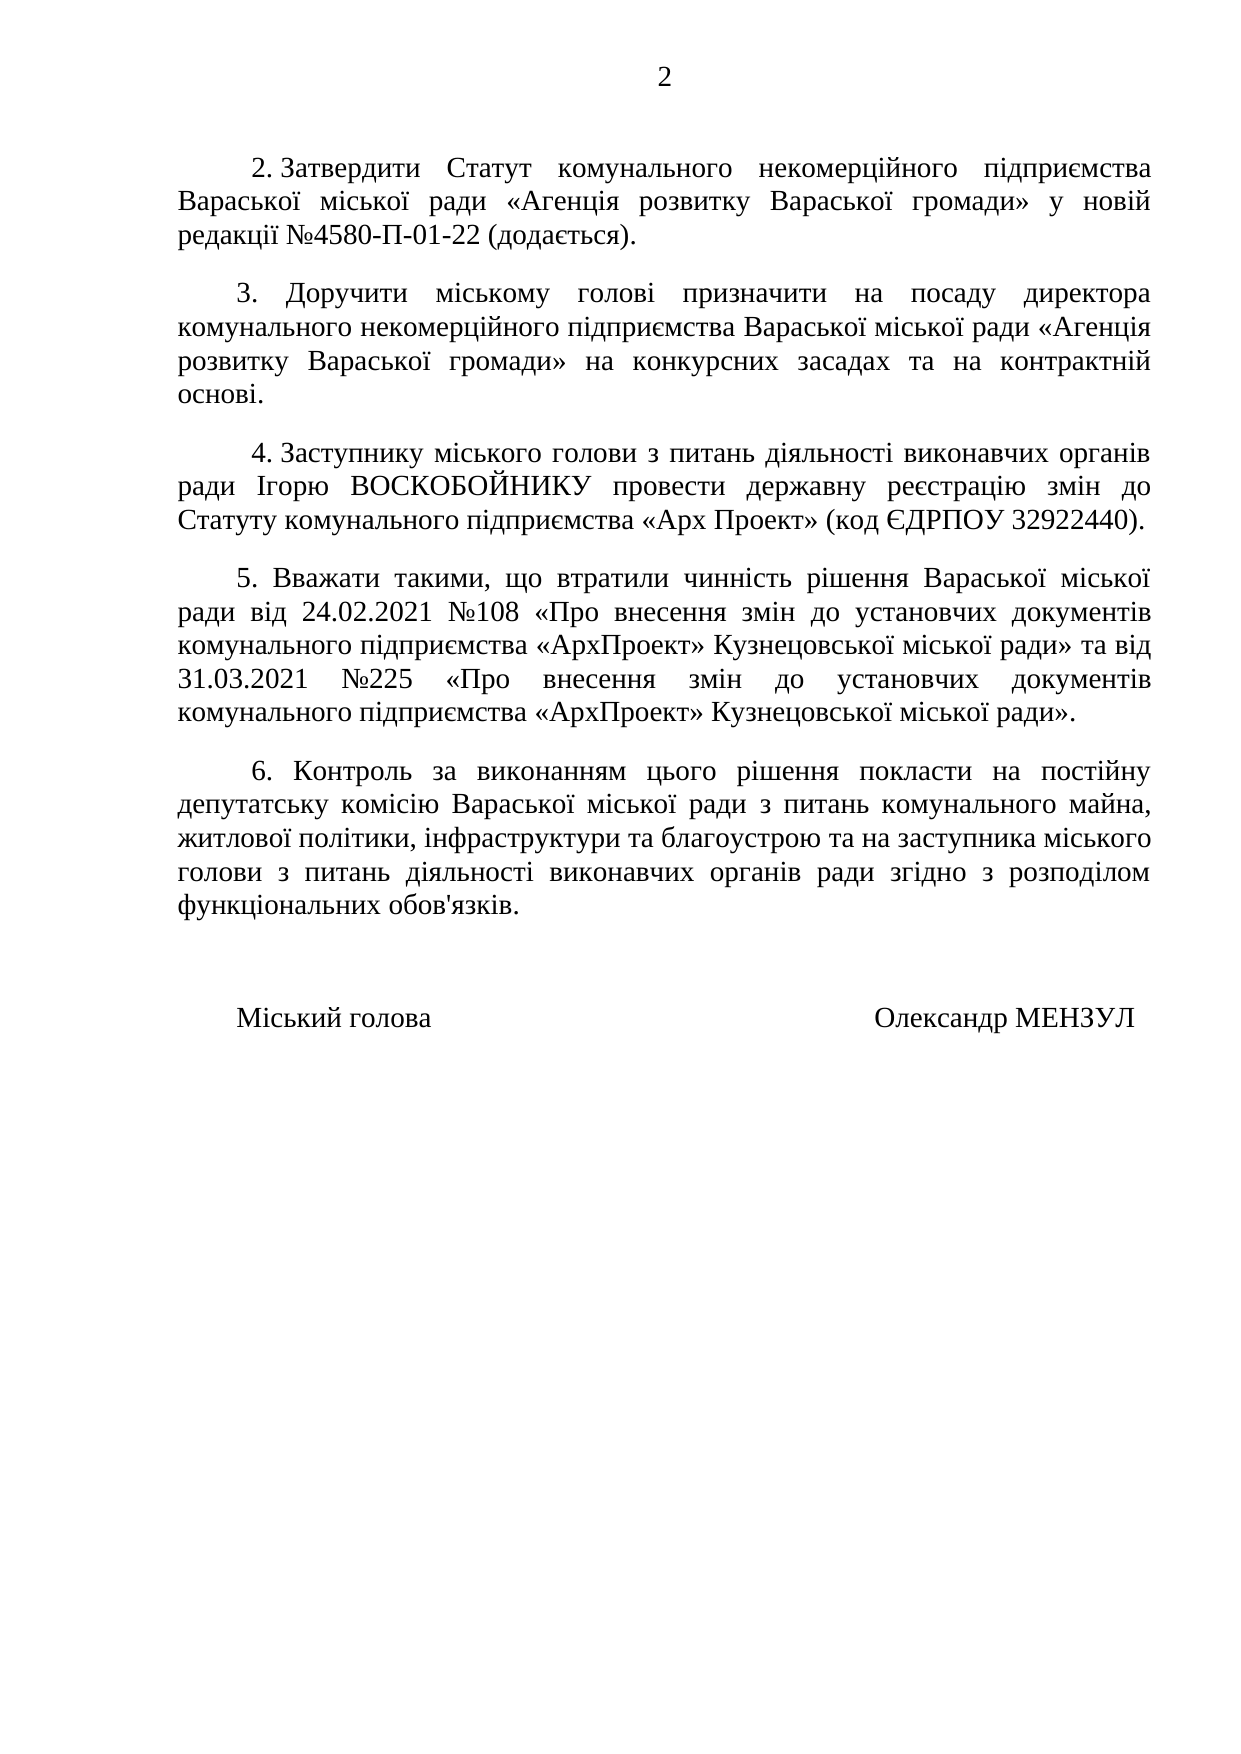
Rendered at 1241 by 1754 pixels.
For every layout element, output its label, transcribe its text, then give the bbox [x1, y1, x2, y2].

text 6. Контроль за виконанням цього рішення покласти на постійну депутатську комісію Вараської міської ради з питань комунального майна, житлової політики, інфраструктури та благоустрою та на заступника міського голови з питань діяльності виконавчих органів ради згідно з розподілом функціональних обов'язків. [177, 753, 1152, 820]
text 6. Контроль за виконанням цього рішення покласти на постійну депутатську комісію Вараської міської ради з питань комунального майна, житлової політики, інфраструктури та благоустрою та на заступника міського голови з питань діяльності виконавчих органів ради згідно з розподілом функціональних обов'язків. [177, 820, 1152, 921]
text 4. Заступнику міського голови з питань діяльності виконавчих органів ради Ігорю ВОСКОБОЙНИКУ провести державну реєстрацію змін до Статуту комунального підприємства «Арх Проект» (код ЄДРПОУ 32922440). [177, 435, 1152, 535]
text 3. Доручити міському голові призначити на посаду директора комунального некомерційного підприємства Вараської міської ради «Агенція розвитку Вараської громади» на конкурсних засадах та на контрактній основі. [177, 276, 1152, 410]
text 5. Вважати такими, що втратили чинність рішення Вараської міської ради від 24.02.2021 №108 «Про внесення змін до установчих документів комунального підприємства «АрхПроект» Кузнецовської міської ради» та від 31.03.2021 №225 «Про внесення змін до установчих документів комунального підприємства «АрхПроект» Кузнецовської міської ради». [177, 560, 1152, 728]
text 2. Затвердити Статут комунального некомерційного підприємства Вараської міської ради «Агенція розвитку Вараської громади» у новій редакції №4580-П-01-22 (додається). [177, 150, 1152, 251]
text Міський голова Олександр МЕНЗУЛ [177, 1000, 1152, 1034]
